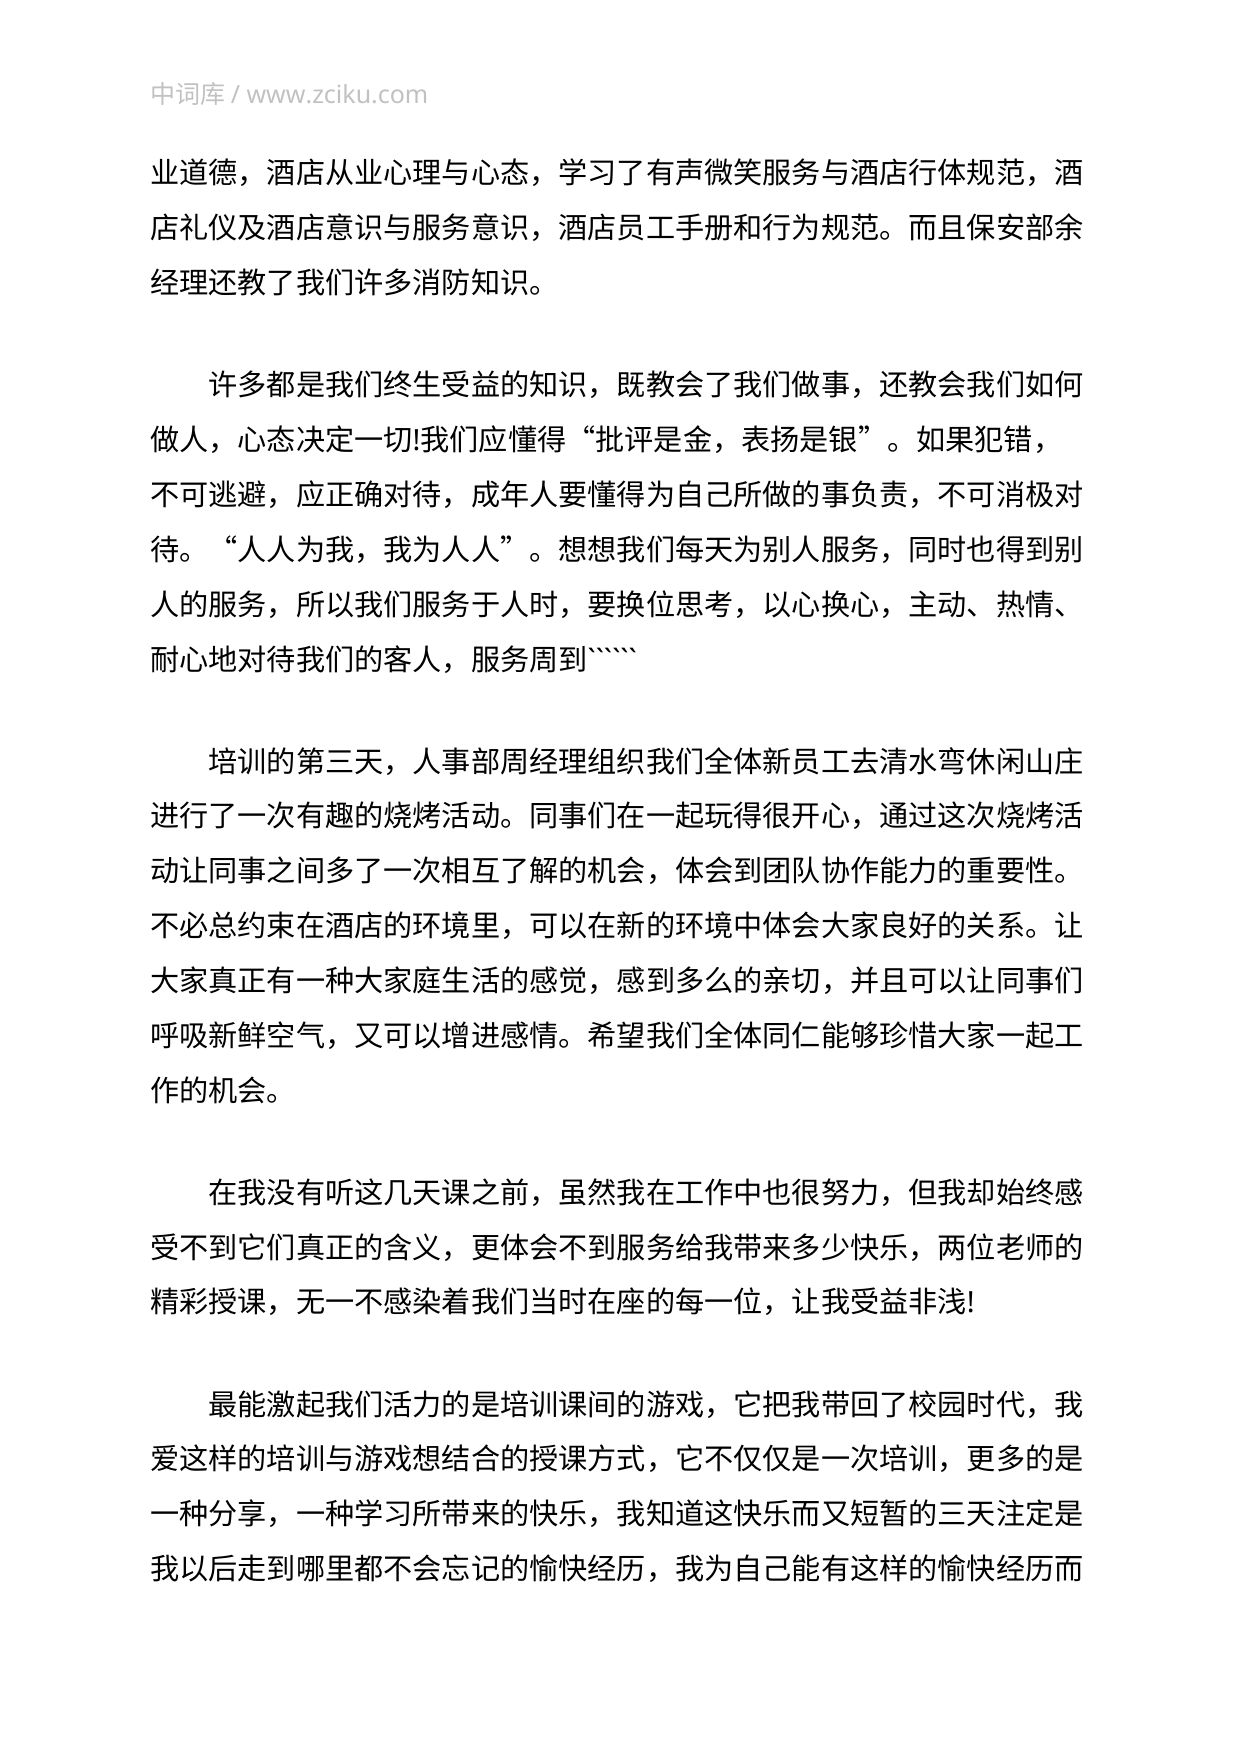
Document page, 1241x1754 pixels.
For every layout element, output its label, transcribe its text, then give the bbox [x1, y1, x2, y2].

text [150, 150, 1090, 302]
text 在我没有听这几天课之前，虽然我在工作中也很努力，但我却始终感受不到它们真正的含义，更体会不到服务给我带来多少快乐，两位老师的精彩授课，无一不感染着我们当时在座的每一位，让我受益非浅! [150, 1169, 1090, 1321]
text 培训的第三天，人事部周经理组织我们全体新员工去清水弯休闲山庄进行了一次有趣的烧烤活动。同事们在一起玩得很开心，通过这次烧烤活动让同事之间多了一次相互了解的机会，体会到团队协作能力的重要性。不必总约束在酒店的环境里，可以在新的环境中体会大家良好的关系。让大家真正有一种大家庭生活的感觉，感到多么的亲切，并且可以让同事们呼吸新鲜空气，又可以增进感情。希望我们全体同仁能够珍惜大家一起工作的机会。 [150, 738, 1090, 1110]
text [150, 1381, 1090, 1588]
text 许多都是我们终生受益的知识，既教会了我们做事，还教会我们如何做人，心态决定一切!我们应懂得“批评是金，表扬是银”。如果犯错，不可逃避，应正确对待，成年人要懂得为自己所做的事负责，不可消极对待。“人人为我，我为人人”。想想我们每天为别人服务，同时也得到别人的服务，所以我们服务于人时，要换位思考，以心换心，主动、热情、耐心地对待我们的客人，服务周到`````` [150, 362, 1090, 678]
